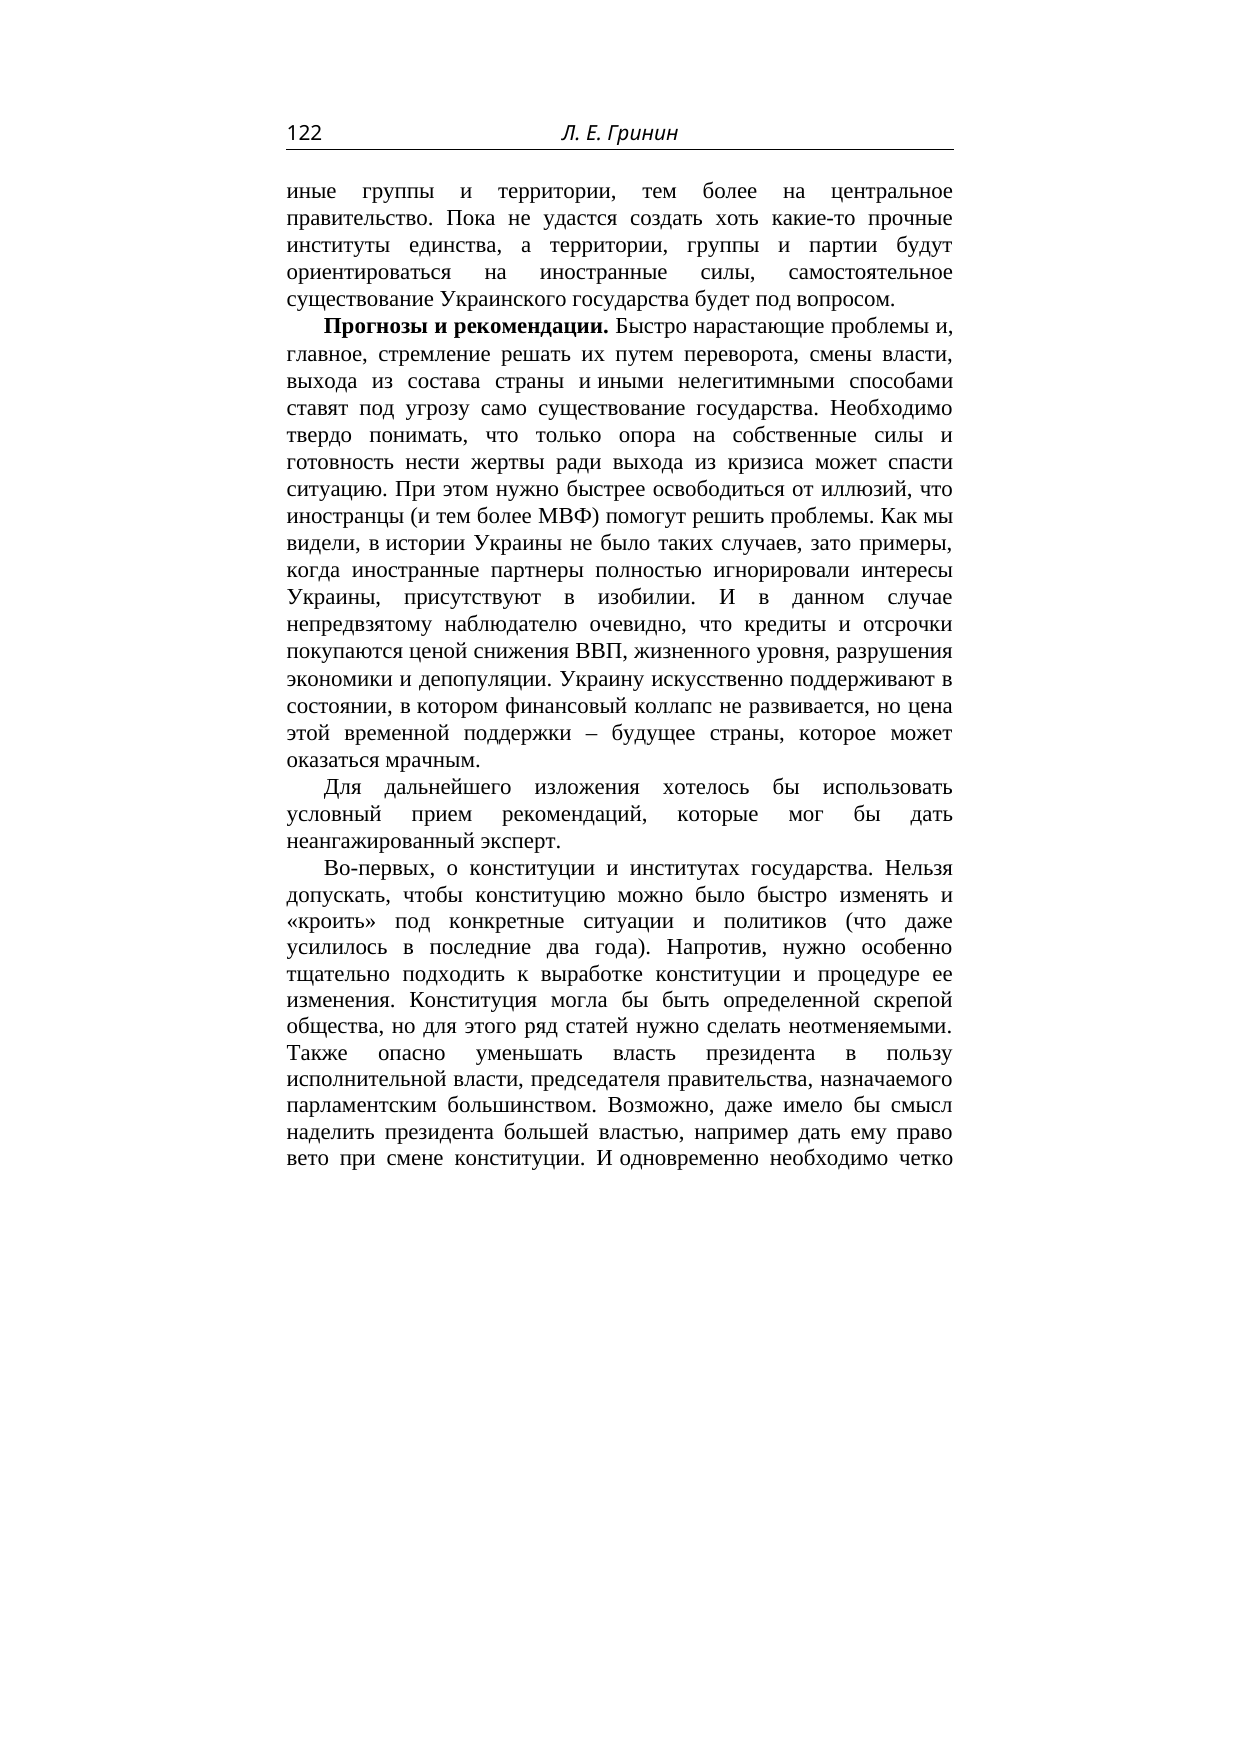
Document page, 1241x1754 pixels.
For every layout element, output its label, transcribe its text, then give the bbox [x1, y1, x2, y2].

text Для складывания государственности требуется время, двадцати лет самостоятельности для этого явно мало. Элите и нации нужны опыт, ясное осознание необходимости жить вместе либо убеждение в том, что лучше разойтись. Пока же ни нация в целом, ни ее отдельные части с этим не определились. В такой ситуации крайне опасно позволять внешним силам оказывать давление на те или иные группы и территории, тем более на центральное правительство. Пока не удастся создать хоть какие-то прочные институты единства, а территории, группы и партии будут ориентироваться на иностранные силы, самостоятельное существование Украинского государства будет под вопросом. [286, 177, 954, 312]
text Во-первых, о конституции и институтах государства. Нельзя допускать, чтобы конституцию можно было быстро изменять и «кроить» под конкретные ситуации и политиков (что даже усилилось в последние два года). Напротив, нужно особенно тщательно подходить к выработке конституции и процедуре ее изменения. Конституция могла бы быть определенной скрепой общества, но для этого ряд статей нужно сделать неотменяемыми. Также опасно уменьшать власть президента в пользу исполнительной власти, председателя правительства, назначаемого парламентским большинством. Возможно, даже имело бы смысл наделить президента большей властью, например дать ему право вето при смене конституции. И одновременно необходимо четко ограничить количество лиц, которые могут баллотироваться в президенты. Например, президент должен быть обязательно беспартийным (то есть на практике это требует, чтобы он был достаточно харизматичным). Возможно, нужно запретить ему и его близким владеть значимой собственностью, иметь бизнес и тем более счета за рубежом, с тем чтобы этот пост нельзя было использовать в целях, выгодных иностранным государствам. Президентство должно стать органом единства страны, но не давления одних регионов на другие, а население всей страны должно видеть в нем не только гаранта целостности страны, но и арбитра в случае возникновения кризиса. [286, 854, 954, 1171]
text Прогнозы и рекомендации. Быстро нарастающие проблемы и, главное, стремление решать их путем переворота, смены власти, выхода из состава страны и иными нелегитимными способами ставят под угрозу само существование государства. Необходимо твердо понимать, что только опора на собственные силы и готовность нести жертвы ради выхода из кризиса может спасти ситуацию. При этом нужно быстрее освободиться от иллюзий, что иностранцы (и тем более МВФ) помогут решить проблемы. Как мы видели, в истории Украины не было таких случаев, зато примеры, когда иностранные партнеры полностью игнорировали интересы Украины, присутствуют в изобилии. И в данном случае непредвзятому наблюдателю очевидно, что кредиты и отсрочки покупаются ценой снижения ВВП, жизненного уровня, разрушения экономики и депопуляции. Украину искусственно поддерживают в состоянии, в котором финансовый коллапс не развивается, но цена этой временной поддержки – будущее страны, которое может оказаться мрачным. [286, 313, 954, 772]
text Для дальнейшего изложения хотелось бы использовать условный прием рекомендаций, которые мог бы дать неангажированный эксперт. [286, 773, 954, 853]
